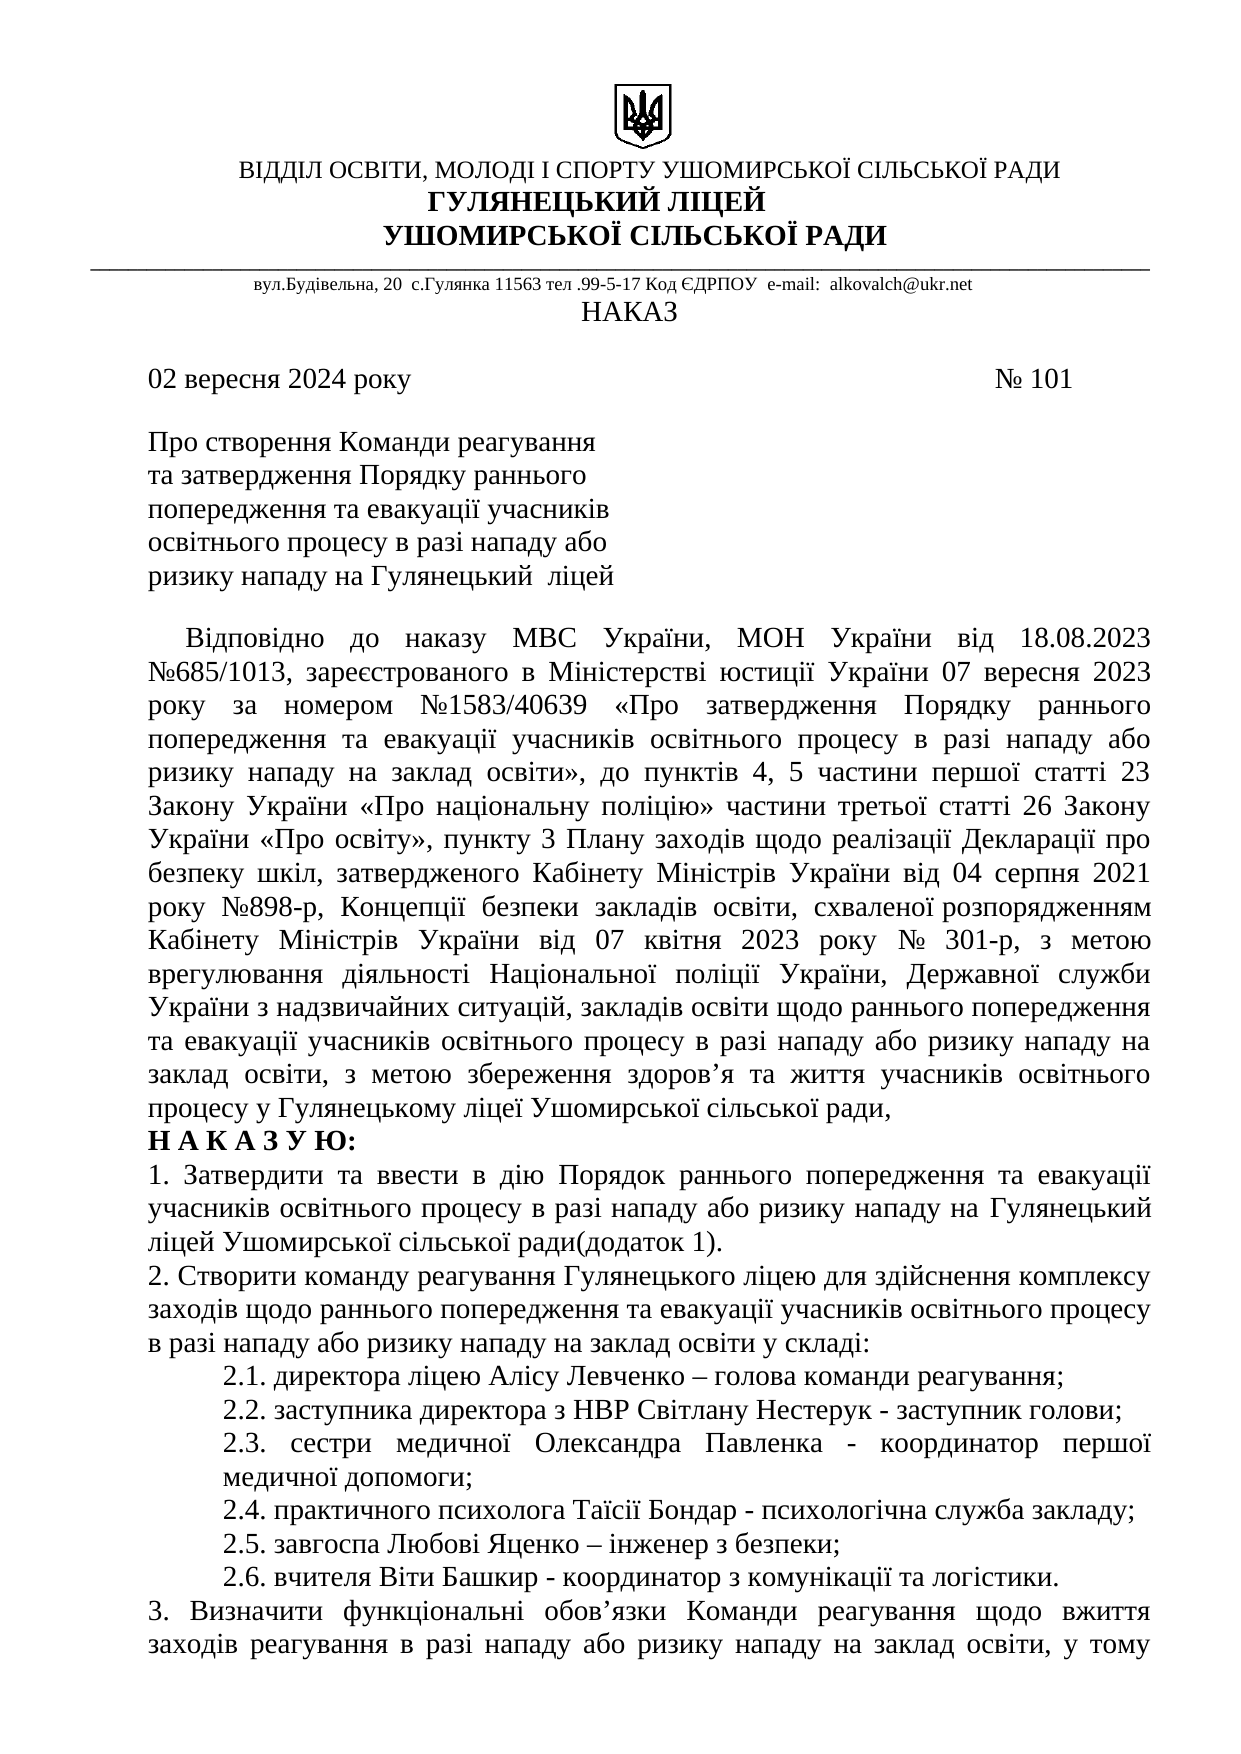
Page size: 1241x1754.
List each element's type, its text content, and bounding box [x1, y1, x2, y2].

picture [603, 80, 683, 153]
text 2.1. директора ліцею Алісу Левченко – голова команди реагування; [223, 1358, 1152, 1392]
text Н А К А З У Ю: [148, 1123, 1152, 1157]
text Про створення Команди реагування [148, 424, 1152, 457]
text ГУЛЯНЕЦЬКИЙ ЛІЦЕЙ [0, 184, 1152, 218]
text НАКАЗ [0, 294, 1152, 328]
text 1. Затвердити та ввести в дію Порядок раннього попередження та евакуації учасників освітнього процесу в разі нападу або ризику нападу на Гулянецький ліцей Ушомирської сільської ради(додаток 1). [148, 1157, 1152, 1258]
text 02 вересня 2024 року № 101 [148, 362, 1152, 395]
text вул.Будівельна, 20 с.Гулянка 11563 тел .99-5-17 Код ЄДРПОУ e-mail: alkovalch@ukr.net [148, 273, 1152, 294]
text 2.4. практичного психолога Таїсії Бондар - психологічна служба закладу; [223, 1492, 1152, 1526]
text 2. Створити команду реагування Гулянецького ліцею для здійснення комплексу заходів щодо раннього попередження та евакуації учасників освітнього процесу в разі нападу або ризику нападу на заклад освіти у складі: [148, 1258, 1152, 1358]
text 2.6. вчителя Віти Башкир - координатор з комунікації та логістики. [223, 1559, 1152, 1593]
text ВІДДІЛ ОСВІТИ, МОЛОДІ І СПОРТУ УШОМИРСЬКОЇ СІЛЬСЬКОЇ РАДИ [148, 156, 1152, 184]
text 2.2. заступника директора з НВР Світлану Нестерук - заступник голови; [223, 1392, 1152, 1425]
text освітнього процесу в разі нападу або [148, 524, 1152, 558]
text 2.5. завгоспа Любові Яценко – інженер з безпеки; [223, 1526, 1152, 1559]
text 2.3. сестри медичної Олександра Павленка - координатор першої медичної допомоги; [223, 1425, 1152, 1492]
text попередження та евакуації учасників [148, 491, 1152, 524]
text та затвердження Порядку раннього [148, 457, 1152, 491]
text Відповідно до наказу МВС України, МОН України від 18.08.2023 №685/1013, зареєстрованого в Міністерстві юстиції України 07 вересня 2023 року за номером №1583/40639 «Про затвердження Порядку раннього попередження та евакуації учасників освітнього процесу в разі нападу або ризику нападу на заклад освіти», до пунктів 4, 5 частини першої статті 23 Закону України «Про національну поліцію» частини третьої статті 26 Закону України «Про освіту», пункту 3 Плану заходів щодо реалізації Декларації про безпеку шкіл, затвердженого Кабінету Міністрів України від 04 серпня 2021 року №898-р, Концепції безпеки закладів освіти, схваленої розпорядженням Кабінету Міністрів України від 07 квітня 2023 року № 301-р, з метою врегулювання діяльності Національної поліції України, Державної служби України з надзвичайних ситуацій, закладів освіти щодо раннього попередження та евакуації учасників освітнього процесу в разі нападу або ризику нападу на заклад освіти, з метою збереження здоров’я та життя учасників освітнього процесу у Гулянецькому ліцеї Ушомирської сільської ради, [148, 620, 1152, 1123]
text ризику нападу на Гулянецький ліцей [148, 558, 1152, 592]
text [148, 1593, 1152, 1660]
text УШОМИРСЬКОЇ СІЛЬСЬКОЇ РАДИ _________________________________________________________________________________________________________________ [74, 218, 1152, 273]
